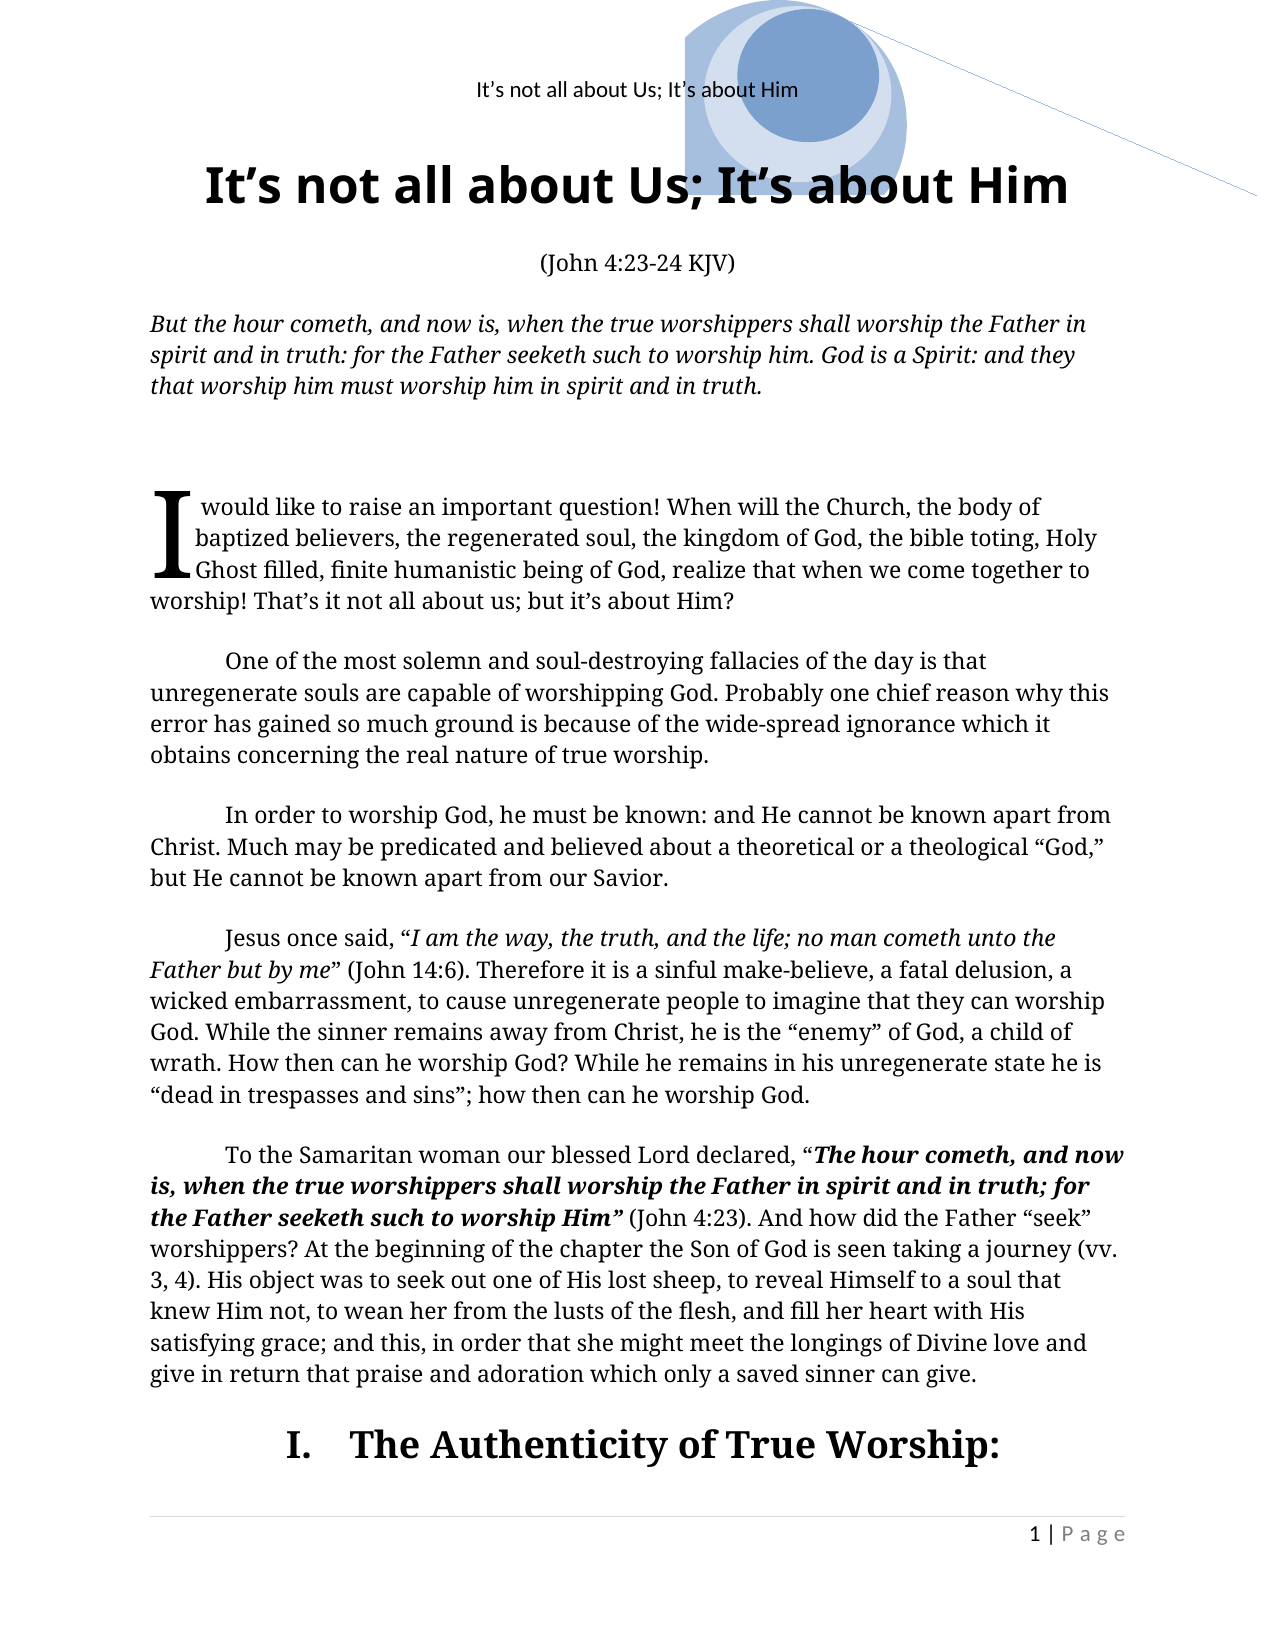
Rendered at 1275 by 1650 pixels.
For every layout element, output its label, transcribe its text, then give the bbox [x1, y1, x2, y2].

text To the Samaritan woman our blessed Lord declared, “The hour cometh, and now is, when the true worshippers shall worship the Father in spirit and in truth; for the Father seeketh such to worship Him” (John 4:23). And how did the Father “seek” worshippers? At the beginning of the chapter the Son of God is seen taking a journey (vv. 3, 4). His object was to seek out one of His lost sheep, to reveal Himself to a soul that knew Him not, to wean her from the lusts of the flesh, and fill her heart with His satisfying grace; and this, in order that she might meet the longings of Divine love and give in return that praise and adoration which only a saved sinner can give. [150, 1139, 1125, 1389]
text In order to worship God, he must be known: and He cannot be known apart from Christ. Much may be predicated and believed about a theoretical or a theological “God,” but He cannot be known apart from our Savior. [150, 799, 1125, 893]
text One of the most solemn and soul-destroying fallacies of the day is that unregenerate souls are capable of worshipping God. Probably one chief reason why this error has gained so much ground is because of the wide-spread ignorance which it obtains concerning the real nature of true worship. [150, 645, 1125, 770]
text But the hour cometh, and now is, when the true worshippers shall worship the Father in spirit and in truth: for the Father seeketh such to worship him. God is a Spirit: and they that worship him must worship him in spirit and in truth. [150, 308, 1125, 401]
text would like to raise an important question! When will the Church, the body of baptized believers, the regenerated soul, the kingdom of God, the bible toting, Holy Ghost filled, finite humanistic being of God, realize that when we come together to worship! That’s it not all about us; but it’s about Him? [150, 491, 1125, 616]
text (John 4:23-24 KJV) [150, 247, 1125, 278]
list The Authenticity of True Worship: [187, 1418, 1125, 1469]
text It’s not all about Us; It’s about Him [150, 150, 1125, 218]
text Jesus once said, “I am the way, the truth, and the life; no man cometh unto the Father but by me” (John 14:6). Therefore it is a sinful make-believe, a fatal delusion, a wicked embarrassment, to cause unregenerate people to imagine that they can worship God. While the sinner remains away from Christ, he is the “enemy” of God, a child of wrath. How then can he worship God? While he remains in his unregenerate state he is “dead in trespasses and sins”; how then can he worship God. [150, 922, 1125, 1110]
